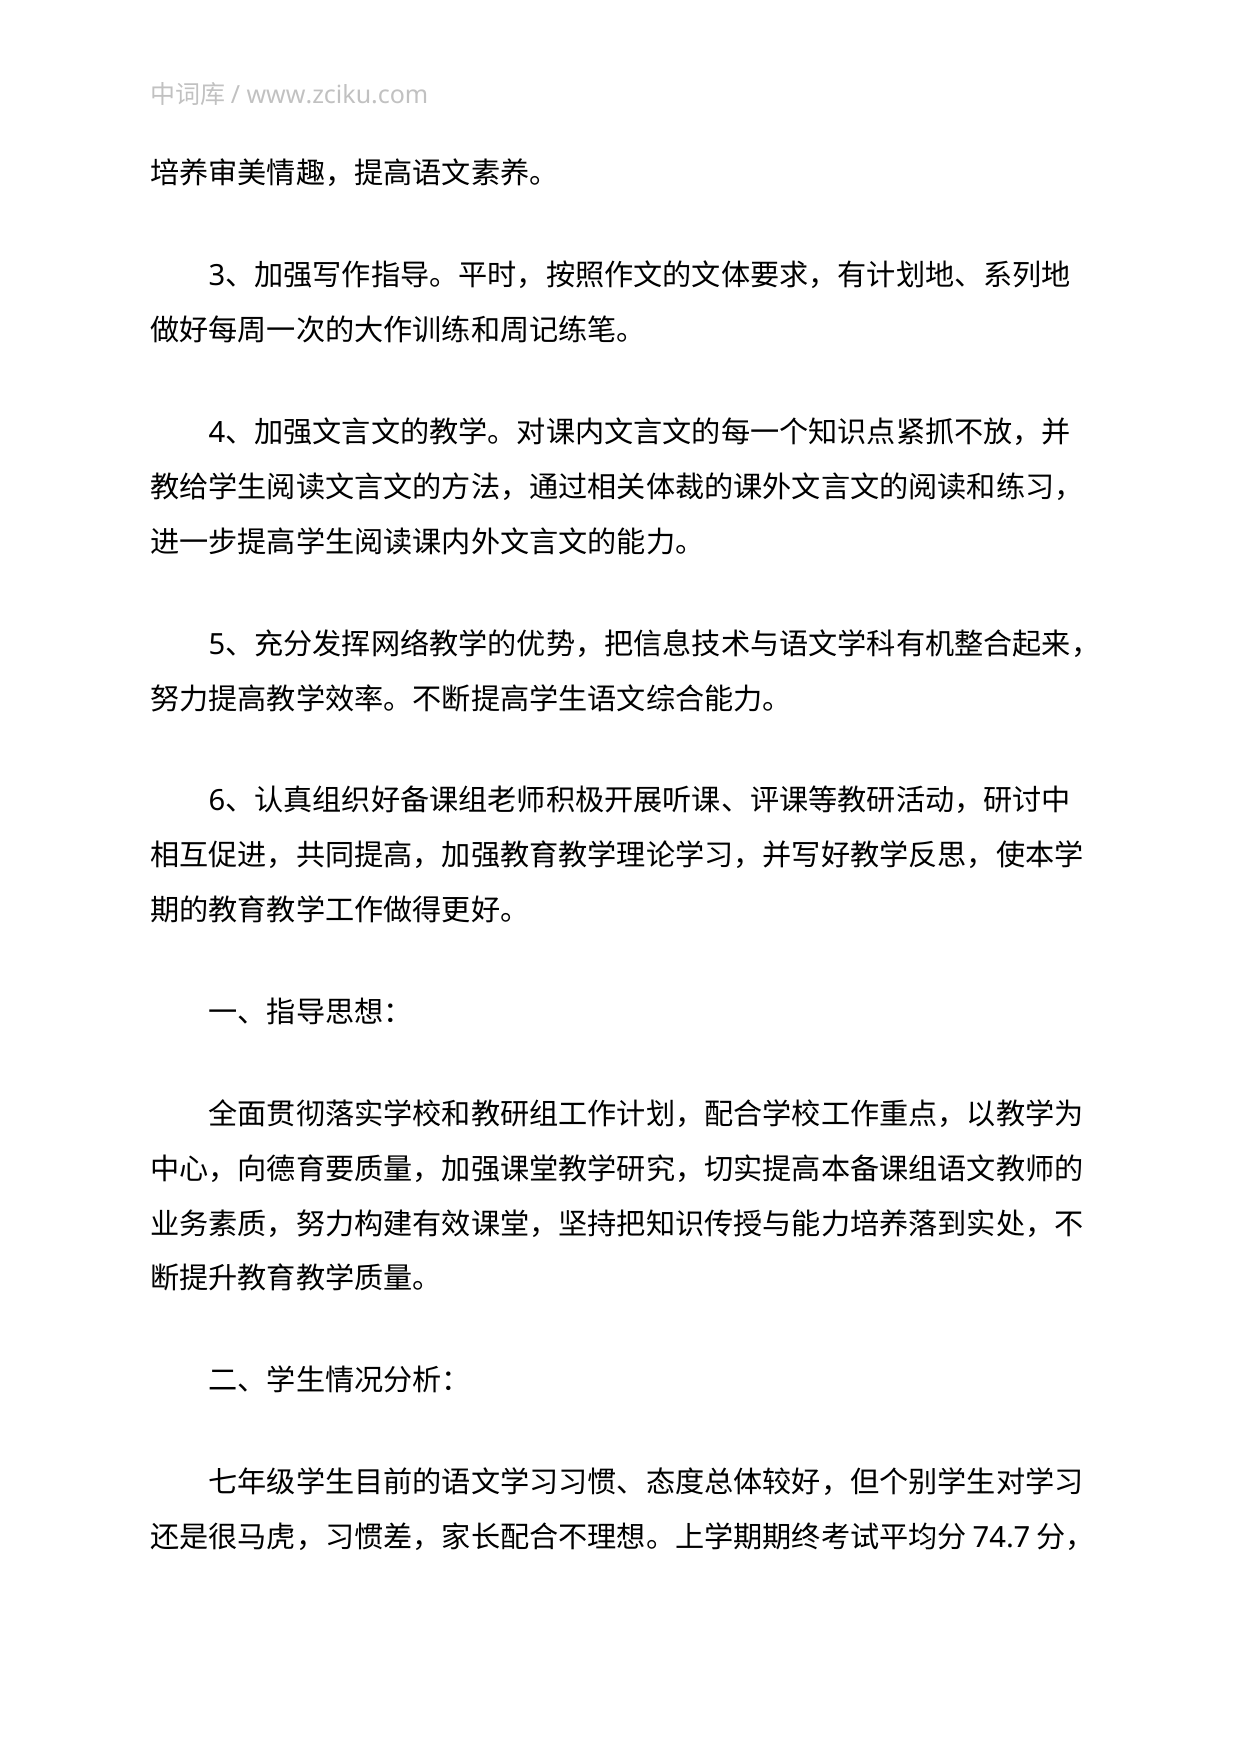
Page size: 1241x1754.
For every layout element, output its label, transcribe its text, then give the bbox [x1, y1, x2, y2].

text 3、加强写作指导。平时，按照作文的文体要求，有计划地、系列地做好每周一次的大作训练和周记练笔。 [150, 252, 1090, 349]
text 4、加强文言文的教学。对课内文言文的每一个知识点紧抓不放，并教给学生阅读文言文的方法，通过相关体裁的课外文言文的阅读和练习，进一步提高学生阅读课内外文言文的能力。 [150, 408, 1090, 561]
text 6、认真组织好备课组老师积极开展听课、评课等教研活动，研讨中相互促进，共同提高，加强教育教学理论学习，并写好教学反思，使本学期的教育教学工作做得更好。 [150, 777, 1090, 929]
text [150, 1459, 1090, 1556]
text 5、充分发挥网络教学的优势，把信息技术与语文学科有机整合起来，努力提高教学效率。不断提高学生语文综合能力。 [150, 620, 1090, 717]
text 一、指导思想： [150, 989, 1090, 1031]
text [150, 150, 1090, 192]
text 二、学生情况分析： [150, 1357, 1090, 1399]
text 全面贯彻落实学校和教研组工作计划，配合学校工作重点，以教学为中心，向德育要质量，加强课堂教学研究，切实提高本备课组语文教师的业务素质，努力构建有效课堂，坚持把知识传授与能力培养落到实处，不断提升教育教学质量。 [150, 1090, 1090, 1297]
